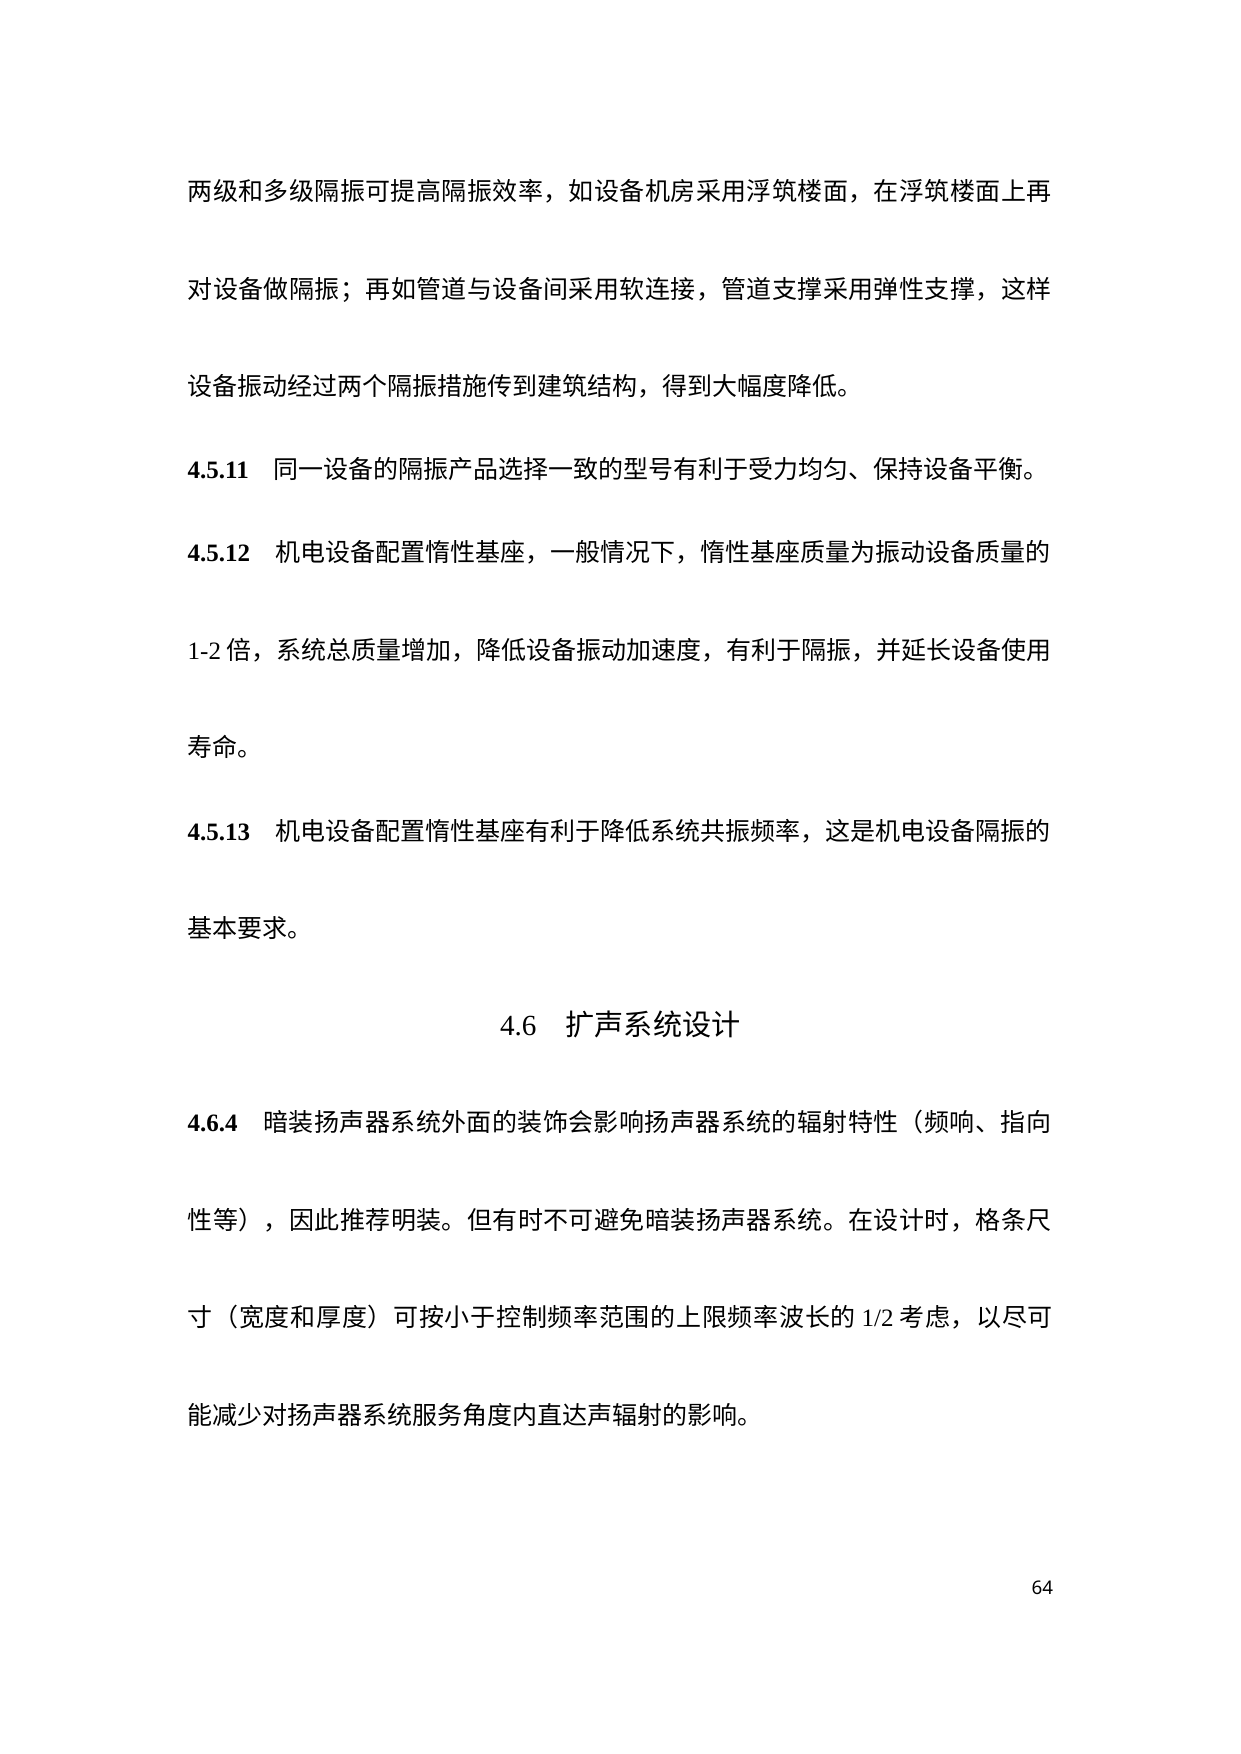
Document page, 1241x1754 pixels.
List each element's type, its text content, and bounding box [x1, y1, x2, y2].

subtitle 4.6 扩声系统设计 [187, 990, 1053, 1055]
text 4.5.11 同一设备的隔振产品选择一致的型号有利于受力均匀、保持设备平衡。 [187, 435, 1053, 500]
text 4.5.13 机电设备配置惰性基座有利于降低系统共振频率，这是机电设备隔振的基本要求。 [187, 797, 1053, 959]
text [187, 157, 1053, 417]
text 4.6.4 暗装扬声器系统外面的装饰会影响扬声器系统的辐射特性（频响、指向性等），因此推荐明装。但有时不可避免暗装扬声器系统。在设计时，格条尺寸（宽度和厚度）可按小于控制频率范围的上限频率波长的1/2考虑，以尽可能减少对扬声器系统服务角度内直达声辐射的影响。 [187, 1088, 1053, 1446]
text 4.5.12 机电设备配置惰性基座，一般情况下，惰性基座质量为振动设备质量的1-2倍，系统总质量增加，降低设备振动加速度，有利于隔振，并延长设备使用寿命。 [187, 518, 1053, 778]
